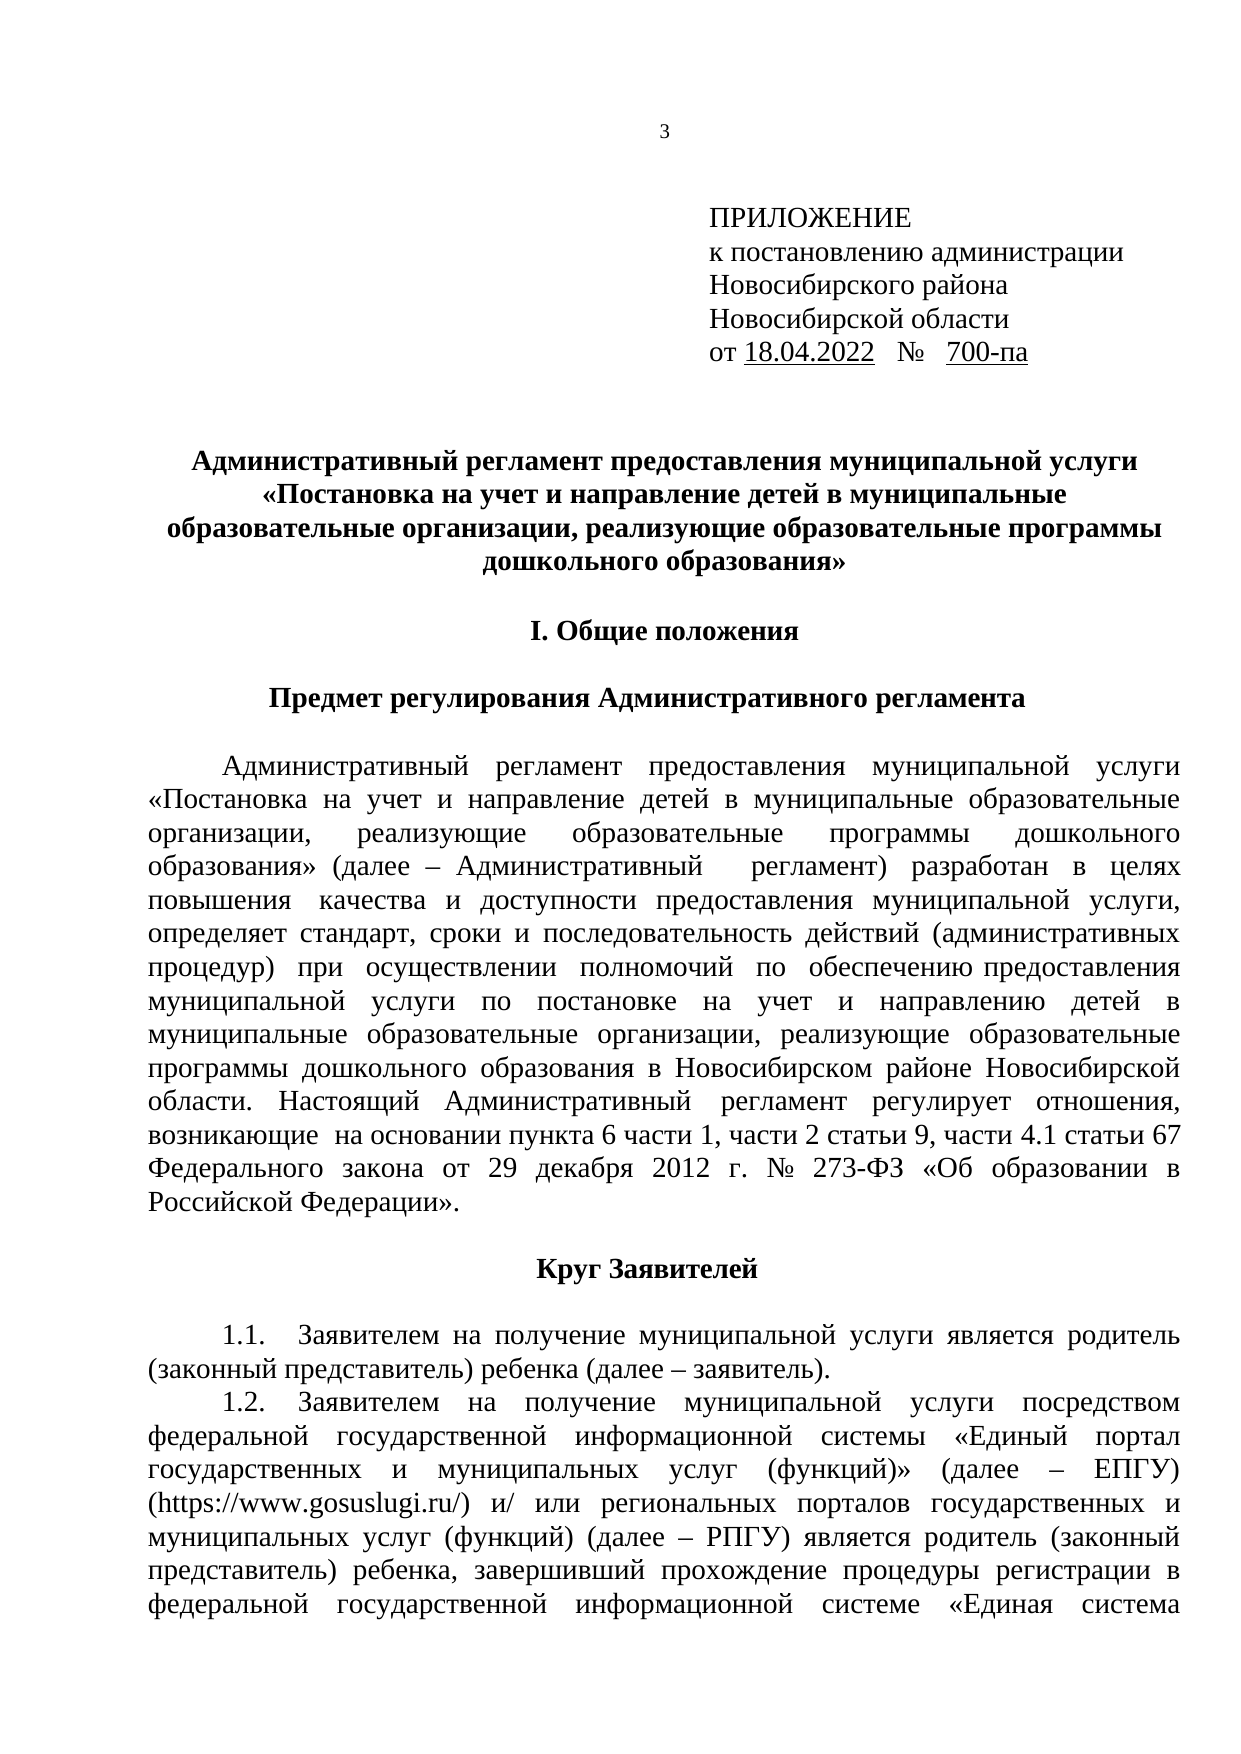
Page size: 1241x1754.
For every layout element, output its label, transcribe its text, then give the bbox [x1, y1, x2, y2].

text ПРИЛОЖЕНИЕ [709, 200, 1181, 234]
text Предмет регулирования Административного регламента [148, 680, 1146, 713]
text Административный регламент предоставления муниципальной услуги «Постановка на учет и направление детей в муниципальные образовательные организации, реализующие образовательные программы дошкольного образования» (далее – Административный регламент) разработан в целях повышения качества и доступности предоставления муниципальной услуги, определяет стандарт, сроки и последовательность действий (административных процедур) при осуществлении полномочий по обеспечению предоставления муниципальной услуги по постановке на учет и направлению детей в муниципальные образовательные организации, реализующие образовательные программы дошкольного образования в Новосибирском районе Новосибирской области. Настоящий Административный регламент регулирует отношения, возникающие на основании пункта 6 части 1, части 2 статьи 9, части 4.1 статьи 67 Федерального закона от 29 декабря 2012 г. № 273-ФЗ «Об образовании в Российской Федерации». [148, 748, 1181, 1217]
text Новосибирского района [709, 267, 1181, 301]
text Круг Заявителей [148, 1251, 1147, 1284]
text к постановлению администрации [709, 234, 1181, 267]
text Административный регламент предоставления муниципальной услуги «Постановка на учет и направление детей в муниципальные образовательные организации, реализующие образовательные программы дошкольного образования» [148, 443, 1181, 577]
list Заявителем на получение муниципальной услуги является родитель (законный представитель) ребенка (далее – заявитель). [148, 1317, 1181, 1384]
list I. Общие положения [148, 613, 1181, 646]
text Новосибирской области от 18.04.2022 № 700-па [709, 301, 1181, 368]
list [148, 1384, 1181, 1619]
